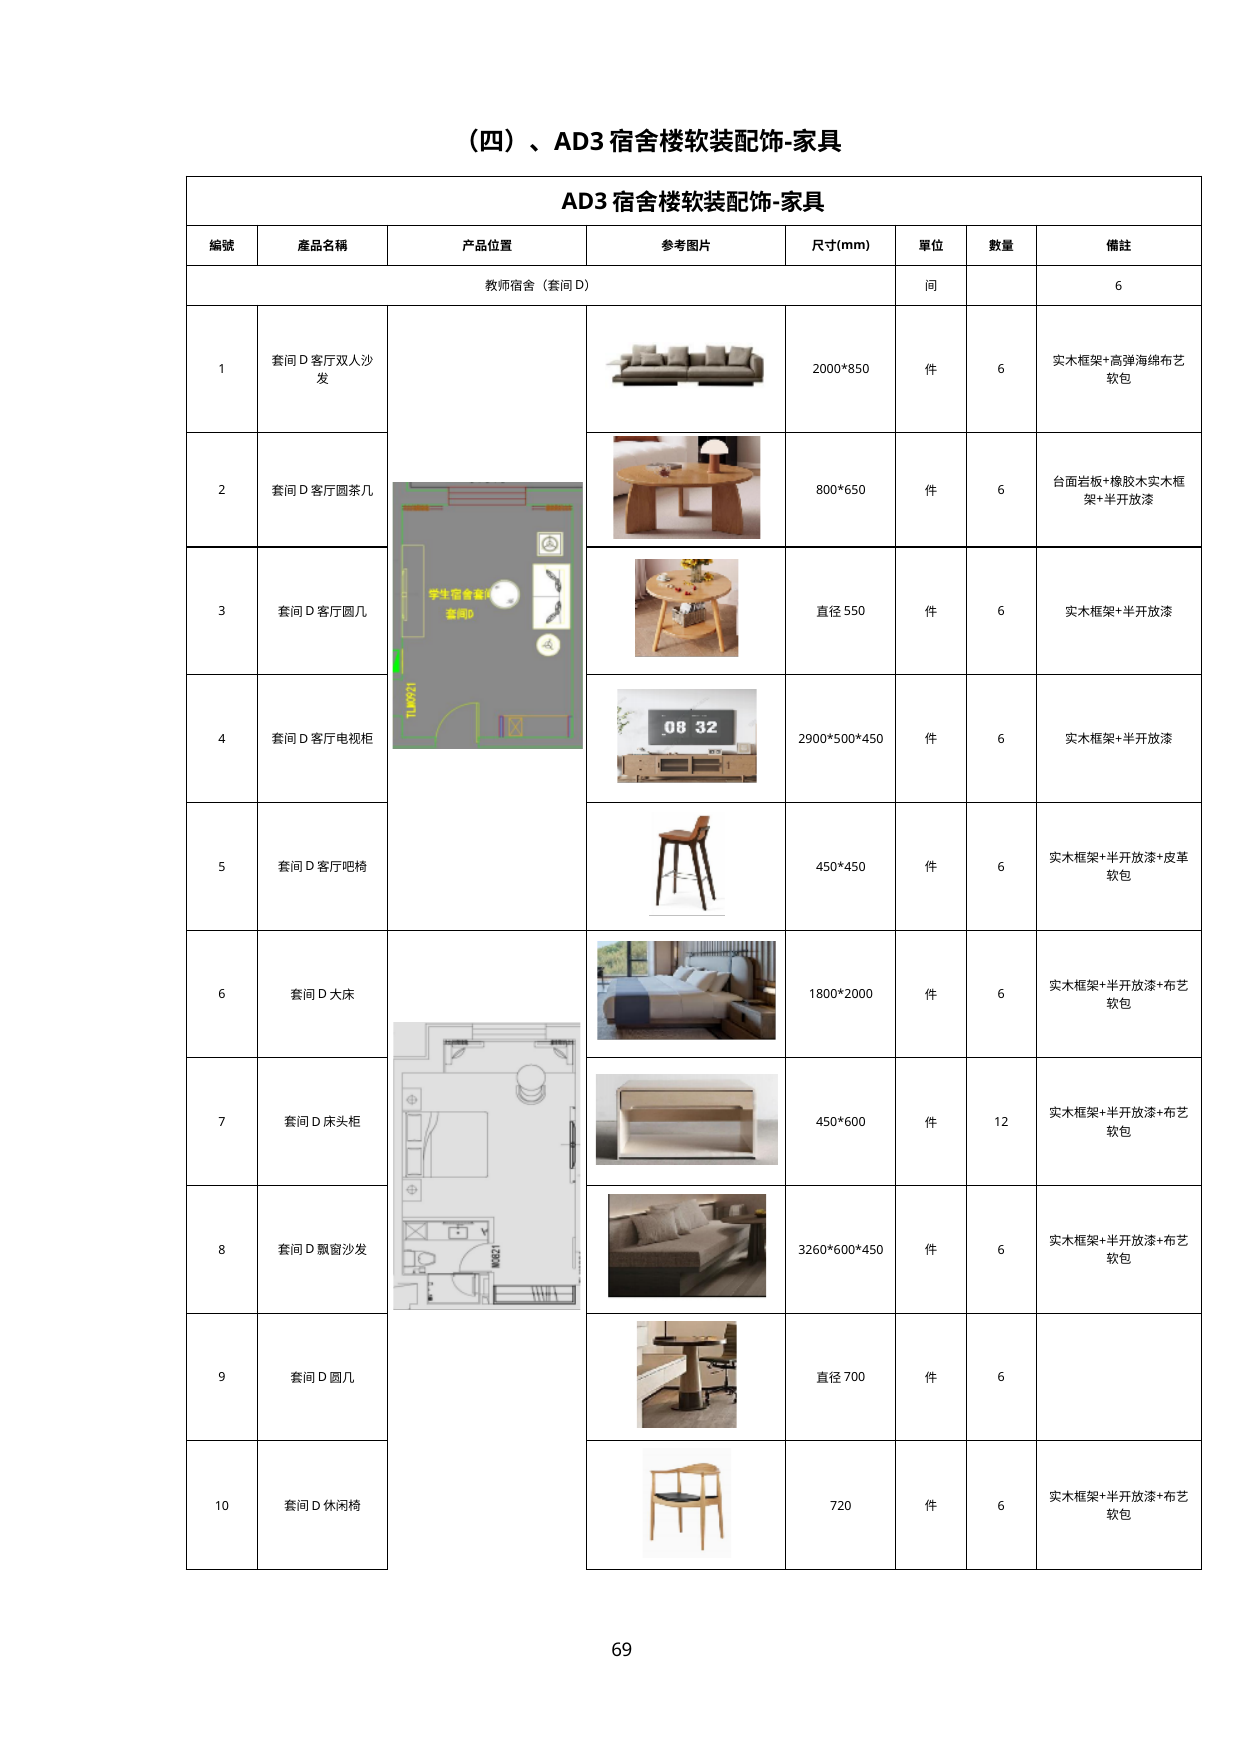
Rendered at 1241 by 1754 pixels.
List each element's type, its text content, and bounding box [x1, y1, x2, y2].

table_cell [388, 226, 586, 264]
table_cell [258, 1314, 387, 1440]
picture [597, 941, 777, 1041]
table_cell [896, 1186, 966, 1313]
picture [613, 436, 761, 539]
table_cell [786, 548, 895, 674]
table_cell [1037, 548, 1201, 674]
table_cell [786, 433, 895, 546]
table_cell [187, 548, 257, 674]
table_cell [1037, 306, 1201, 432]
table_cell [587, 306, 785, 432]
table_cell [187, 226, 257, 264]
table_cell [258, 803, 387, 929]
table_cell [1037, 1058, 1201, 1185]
picture [617, 689, 757, 784]
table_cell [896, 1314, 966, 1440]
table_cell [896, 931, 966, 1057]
picture [635, 559, 739, 658]
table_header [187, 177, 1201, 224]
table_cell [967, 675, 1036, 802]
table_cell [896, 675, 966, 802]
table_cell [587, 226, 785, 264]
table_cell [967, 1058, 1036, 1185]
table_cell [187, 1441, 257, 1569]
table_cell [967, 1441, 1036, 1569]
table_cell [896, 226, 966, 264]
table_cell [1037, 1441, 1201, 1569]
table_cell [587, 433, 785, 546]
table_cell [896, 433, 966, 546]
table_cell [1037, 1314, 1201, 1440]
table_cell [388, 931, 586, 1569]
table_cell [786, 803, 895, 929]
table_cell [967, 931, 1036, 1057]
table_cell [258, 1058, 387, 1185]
list （四）、AD3宿舍楼软装配饰-家具 [175, 121, 1121, 157]
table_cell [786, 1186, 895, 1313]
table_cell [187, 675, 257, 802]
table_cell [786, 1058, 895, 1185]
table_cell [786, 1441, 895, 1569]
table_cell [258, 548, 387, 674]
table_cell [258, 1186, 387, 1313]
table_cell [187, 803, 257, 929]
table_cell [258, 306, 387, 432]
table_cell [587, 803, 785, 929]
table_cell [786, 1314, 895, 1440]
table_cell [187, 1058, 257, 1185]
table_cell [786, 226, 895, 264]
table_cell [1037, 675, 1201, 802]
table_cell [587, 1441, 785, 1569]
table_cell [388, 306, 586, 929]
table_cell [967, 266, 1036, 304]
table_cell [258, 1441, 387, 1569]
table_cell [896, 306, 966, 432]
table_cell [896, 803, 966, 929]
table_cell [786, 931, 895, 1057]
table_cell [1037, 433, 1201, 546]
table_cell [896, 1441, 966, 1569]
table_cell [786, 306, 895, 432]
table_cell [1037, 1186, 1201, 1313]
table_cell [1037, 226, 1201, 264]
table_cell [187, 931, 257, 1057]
picture [605, 342, 769, 391]
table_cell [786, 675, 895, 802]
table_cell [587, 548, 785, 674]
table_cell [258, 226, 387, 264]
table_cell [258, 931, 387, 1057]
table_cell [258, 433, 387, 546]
picture [607, 1194, 767, 1301]
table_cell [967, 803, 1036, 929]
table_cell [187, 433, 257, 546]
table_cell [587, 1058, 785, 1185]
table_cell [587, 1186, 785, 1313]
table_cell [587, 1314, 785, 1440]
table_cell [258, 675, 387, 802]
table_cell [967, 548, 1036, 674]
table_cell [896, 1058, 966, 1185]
picture [393, 1022, 581, 1311]
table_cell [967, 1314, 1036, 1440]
picture [642, 1448, 732, 1558]
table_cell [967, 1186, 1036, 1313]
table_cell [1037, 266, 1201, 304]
picture [392, 482, 583, 749]
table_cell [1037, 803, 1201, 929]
picture [649, 812, 725, 917]
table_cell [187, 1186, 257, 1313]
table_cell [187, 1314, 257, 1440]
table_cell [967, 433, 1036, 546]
picture [636, 1321, 737, 1428]
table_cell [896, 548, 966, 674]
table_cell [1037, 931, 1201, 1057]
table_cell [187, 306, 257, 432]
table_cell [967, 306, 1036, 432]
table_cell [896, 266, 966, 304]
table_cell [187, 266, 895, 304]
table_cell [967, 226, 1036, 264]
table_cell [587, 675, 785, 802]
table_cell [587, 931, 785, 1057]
picture [595, 1074, 778, 1165]
